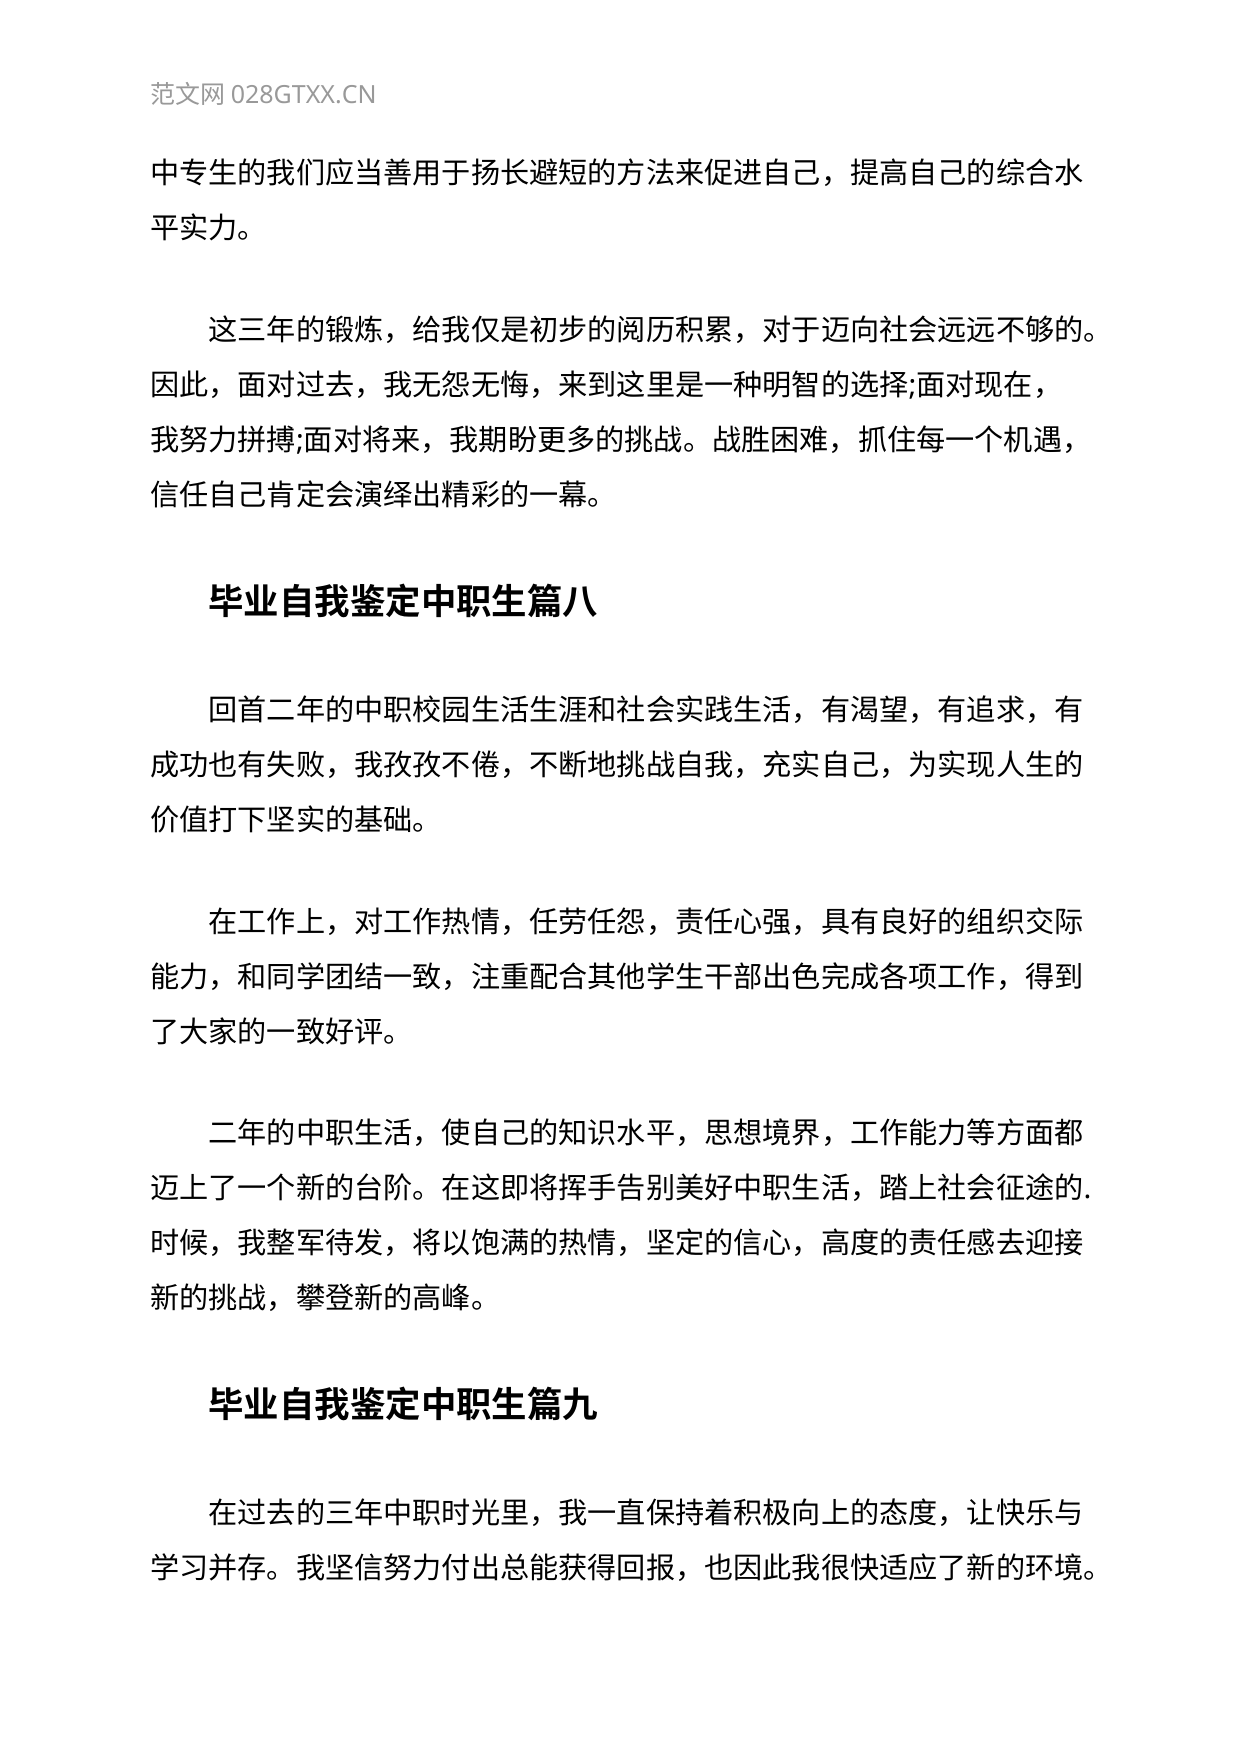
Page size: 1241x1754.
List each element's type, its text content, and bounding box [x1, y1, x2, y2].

text 在工作上，对工作热情，任劳任怨，责任心强，具有良好的组织交际能力，和同学团结一致，注重配合其他学生干部出色完成各项工作，得到了大家的一致好评。 [150, 898, 1090, 1050]
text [150, 1490, 1090, 1587]
text 二年的中职生活，使自己的知识水平，思想境界，工作能力等方面都迈上了一个新的台阶。在这即将挥手告别美好中职生活，踏上社会征途的.时候，我整军待发，将以饱满的热情，坚定的信心，高度的责任感去迎接新的挑战，攀登新的高峰。 [150, 1110, 1090, 1317]
text 毕业自我鉴定中职生篇九 [150, 1376, 1090, 1428]
text 这三年的锻炼，给我仅是初步的阅历积累，对于迈向社会远远不够的。因此，面对过去，我无怨无悔，来到这里是一种明智的选择;面对现在，我努力拼搏;面对将来，我期盼更多的挑战。战胜困难，抓住每一个机遇，信任自己肯定会演绎出精彩的一幕。 [150, 307, 1090, 514]
text 毕业自我鉴定中职生篇八 [150, 573, 1090, 624]
text 回首二年的中职校园生活生涯和社会实践生活，有渴望，有追求，有成功也有失败，我孜孜不倦，不断地挑战自我，充实自己，为实现人生的价值打下坚实的基础。 [150, 687, 1090, 839]
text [150, 150, 1090, 247]
